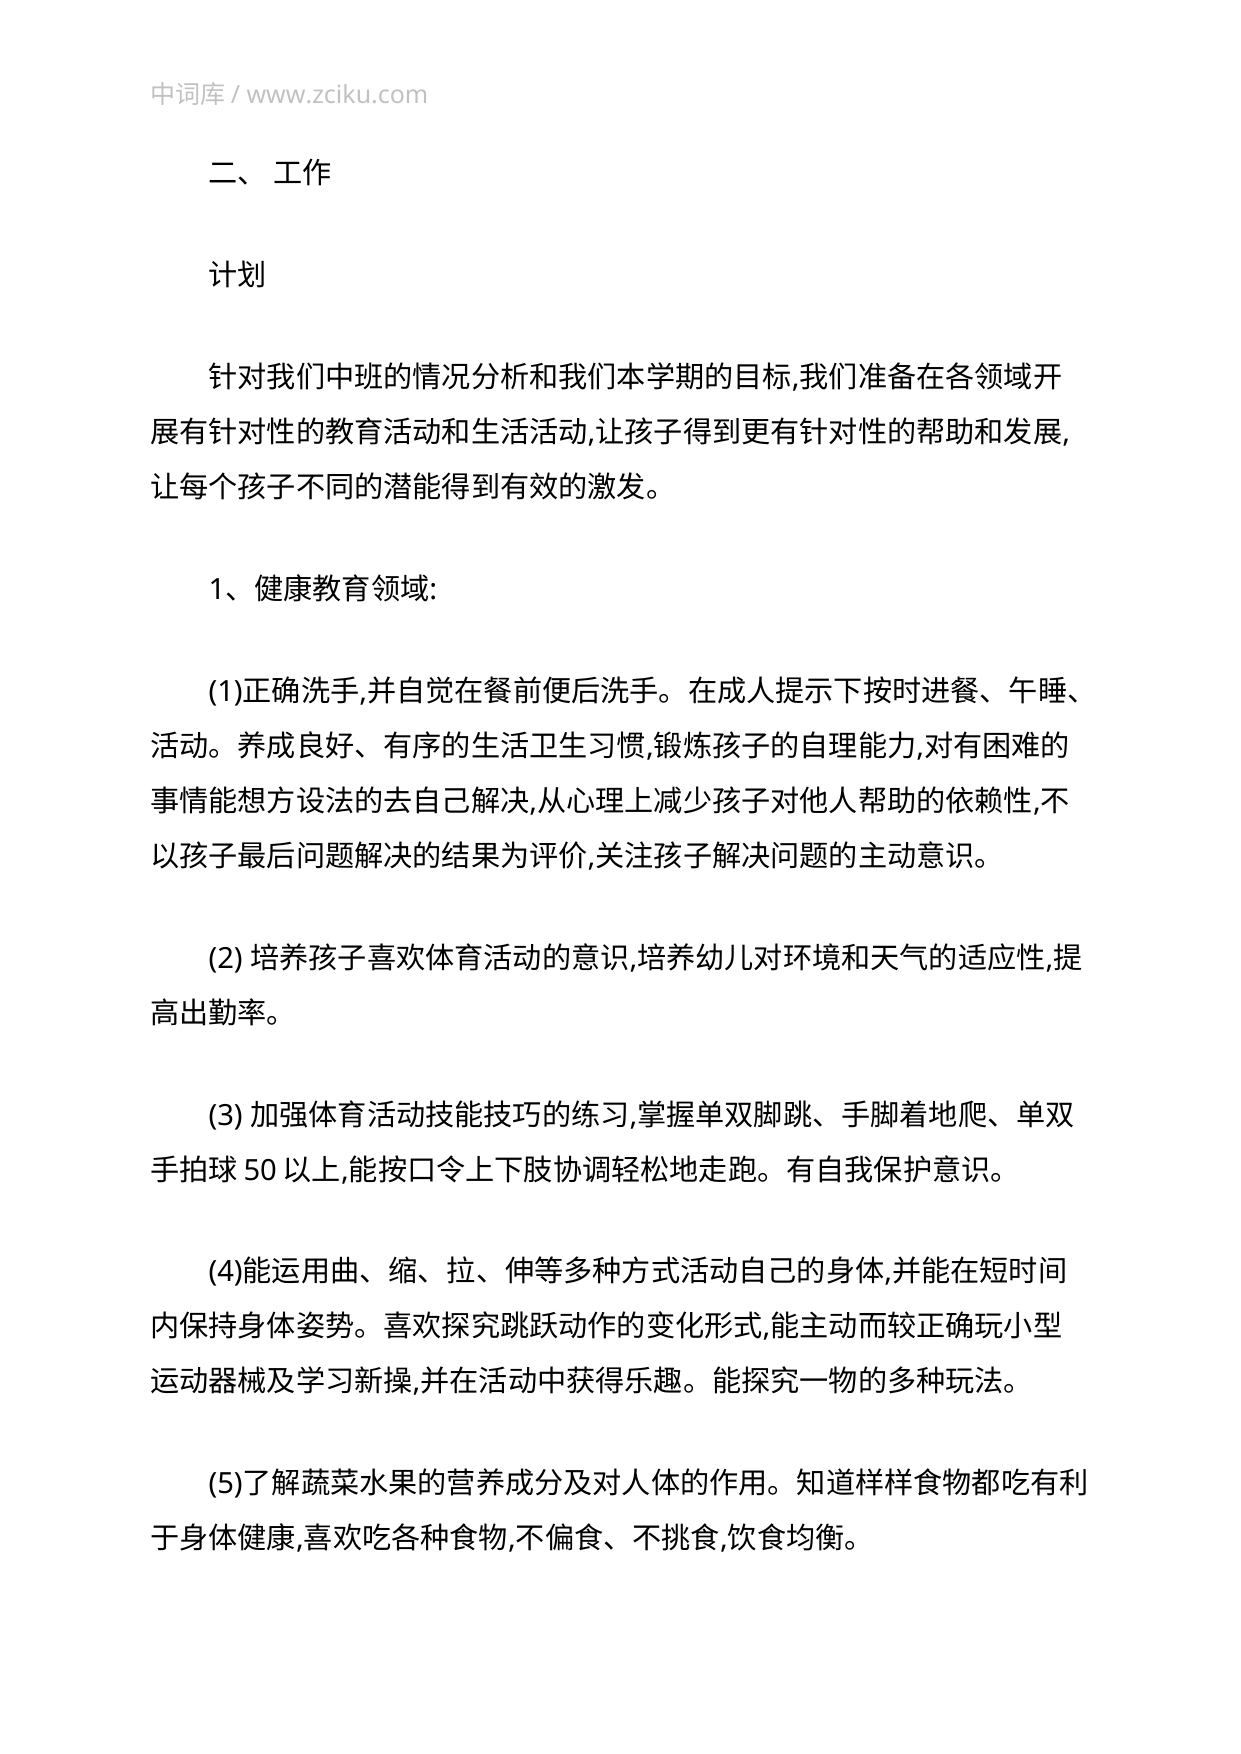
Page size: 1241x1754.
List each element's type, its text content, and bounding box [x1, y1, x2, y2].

text 二、 工作 [150, 150, 1090, 192]
text 1、健康教育领域: [150, 565, 1090, 608]
text (5)了解蔬菜水果的营养成分及对人体的作用。知道样样食物都吃有利于身体健康,喜欢吃各种食物,不偏食、不挑食,饮食均衡。 [150, 1460, 1090, 1557]
text 计划 [150, 252, 1090, 294]
text (1)正确洗手,并自觉在餐前便后洗手。在成人提示下按时进餐、午睡、活动。养成良好、有序的生活卫生习惯,锻炼孩子的自理能力,对有困难的事情能想方设法的去自己解决,从心理上减少孩子对他人帮助的依赖性,不以孩子最后问题解决的结果为评价,关注孩子解决问题的主动意识。 [150, 667, 1090, 875]
text 针对我们中班的情况分析和我们本学期的目标,我们准备在各领域开展有针对性的教育活动和生活活动,让孩子得到更有针对性的帮助和发展,让每个孩子不同的潜能得到有效的激发。 [150, 353, 1090, 506]
text (2) 培养孩子喜欢体育活动的意识,培养幼儿对环境和天气的适应性,提高出勤率。 [150, 934, 1090, 1032]
text (4)能运用曲、缩、拉、伸等多种方式活动自己的身体,并能在短时间内保持身体姿势。喜欢探究跳跃动作的变化形式,能主动而较正确玩小型运动器械及学习新操,并在活动中获得乐趣。能探究一物的多种玩法。 [150, 1248, 1090, 1400]
text (3) 加强体育活动技能技巧的练习,掌握单双脚跳、手脚着地爬、单双手拍球50以上,能按口令上下肢协调轻松地走跑。有自我保护意识。 [150, 1091, 1090, 1188]
